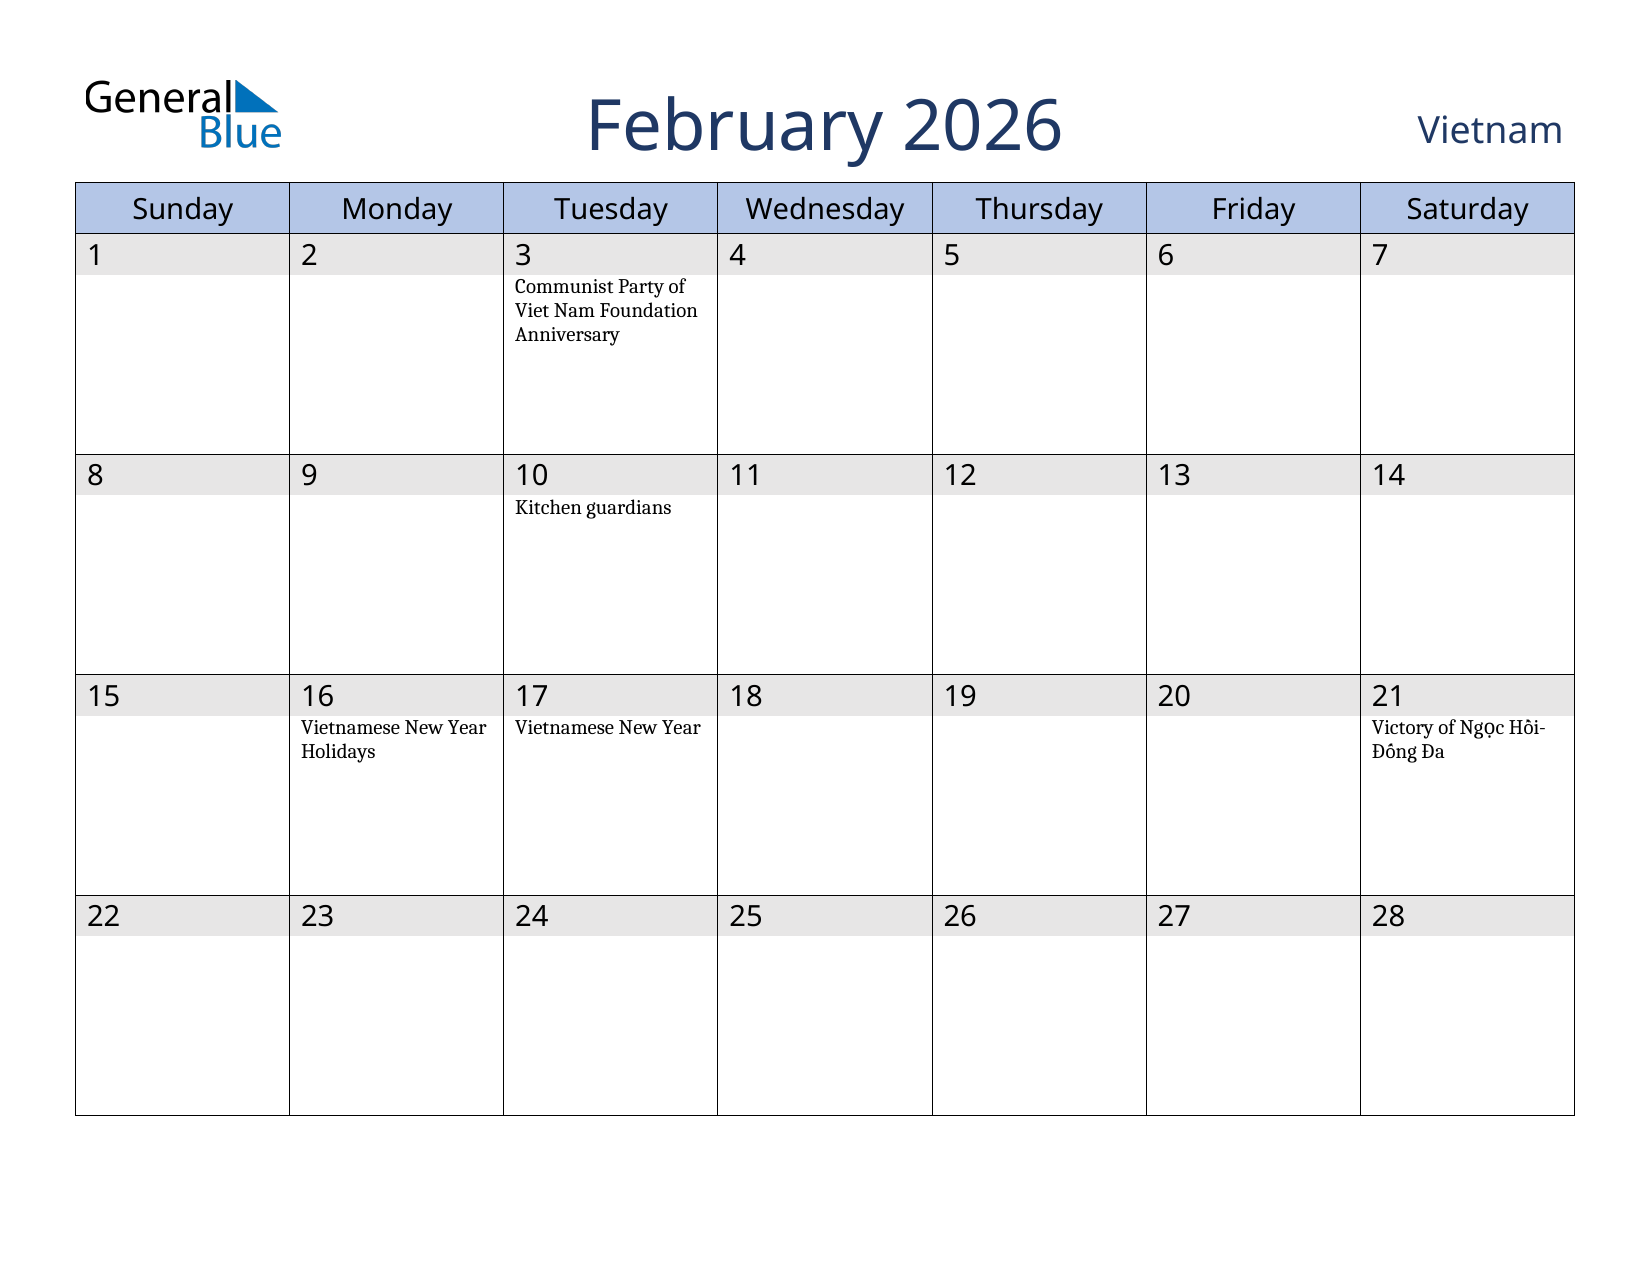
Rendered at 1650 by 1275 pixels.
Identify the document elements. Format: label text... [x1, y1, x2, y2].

table_cell [1361, 275, 1574, 453]
table_cell [933, 716, 1146, 894]
table_cell [718, 275, 932, 453]
table_header [76, 75, 503, 182]
table_cell 20 [1147, 675, 1360, 716]
table_cell [718, 936, 932, 1115]
table_cell 21 [1361, 675, 1574, 716]
table_cell 17 [504, 675, 717, 716]
table_cell [76, 495, 289, 674]
table_cell [933, 936, 1146, 1115]
table_cell [933, 275, 1146, 453]
table_cell 24 [504, 896, 717, 936]
table_cell 22 [76, 896, 289, 936]
table_cell 8 [76, 455, 289, 495]
table_cell Vietnamese New Year Holidays [290, 716, 503, 894]
table_cell Vietnamese New Year [504, 716, 717, 894]
table_cell 9 [290, 455, 503, 495]
table_cell 4 [718, 234, 932, 275]
table_cell Kitchen guardians [504, 495, 717, 674]
table_cell 26 [933, 896, 1146, 936]
table_cell Victory of Ngọc Hồi-Đống Đa [1361, 716, 1574, 894]
table_cell 6 [1147, 234, 1360, 275]
table_cell 19 [933, 675, 1146, 716]
table_cell Wednesday [718, 183, 932, 233]
table_cell 5 [933, 234, 1146, 275]
table_cell [290, 495, 503, 674]
table_cell 3 [504, 234, 717, 275]
table_cell 14 [1361, 455, 1574, 495]
table_cell Tuesday [504, 183, 717, 233]
table_cell [1147, 936, 1360, 1115]
table_cell [718, 716, 932, 894]
table_cell 1 [76, 234, 289, 275]
table_cell Friday [1147, 183, 1360, 233]
table_cell [76, 716, 289, 894]
table_cell Sunday [76, 183, 289, 233]
table_cell 2 [290, 234, 503, 275]
table_cell [76, 275, 289, 453]
table_cell 28 [1361, 896, 1574, 936]
table_cell [1147, 495, 1360, 674]
table_cell 15 [76, 675, 289, 716]
picture [86, 80, 281, 148]
table_cell [933, 495, 1146, 674]
table_cell Saturday [1361, 183, 1574, 233]
table_cell [504, 936, 717, 1115]
table_cell Monday [290, 183, 503, 233]
table_cell 18 [718, 675, 932, 716]
table_cell [290, 275, 503, 453]
table_cell Thursday [933, 183, 1146, 233]
table_cell 23 [290, 896, 503, 936]
table_cell 7 [1361, 234, 1574, 275]
table_cell [1361, 936, 1574, 1115]
table_cell 13 [1147, 455, 1360, 495]
table_cell 25 [718, 896, 932, 936]
table_cell 12 [933, 455, 1146, 495]
table_cell 27 [1147, 896, 1360, 936]
table_cell 16 [290, 675, 503, 716]
table_cell Communist Party of Viet Nam Foundation Anniversary [504, 275, 717, 453]
table_cell 11 [718, 455, 932, 495]
table_cell 10 [504, 455, 717, 495]
table_cell [1361, 495, 1574, 674]
table_cell [1147, 716, 1360, 894]
table_header Vietnam [1146, 75, 1574, 182]
table_cell [1147, 275, 1360, 453]
table_cell [76, 936, 289, 1115]
table_header February 2026 [504, 75, 1146, 182]
table_cell [290, 936, 503, 1115]
table_cell [718, 495, 932, 674]
